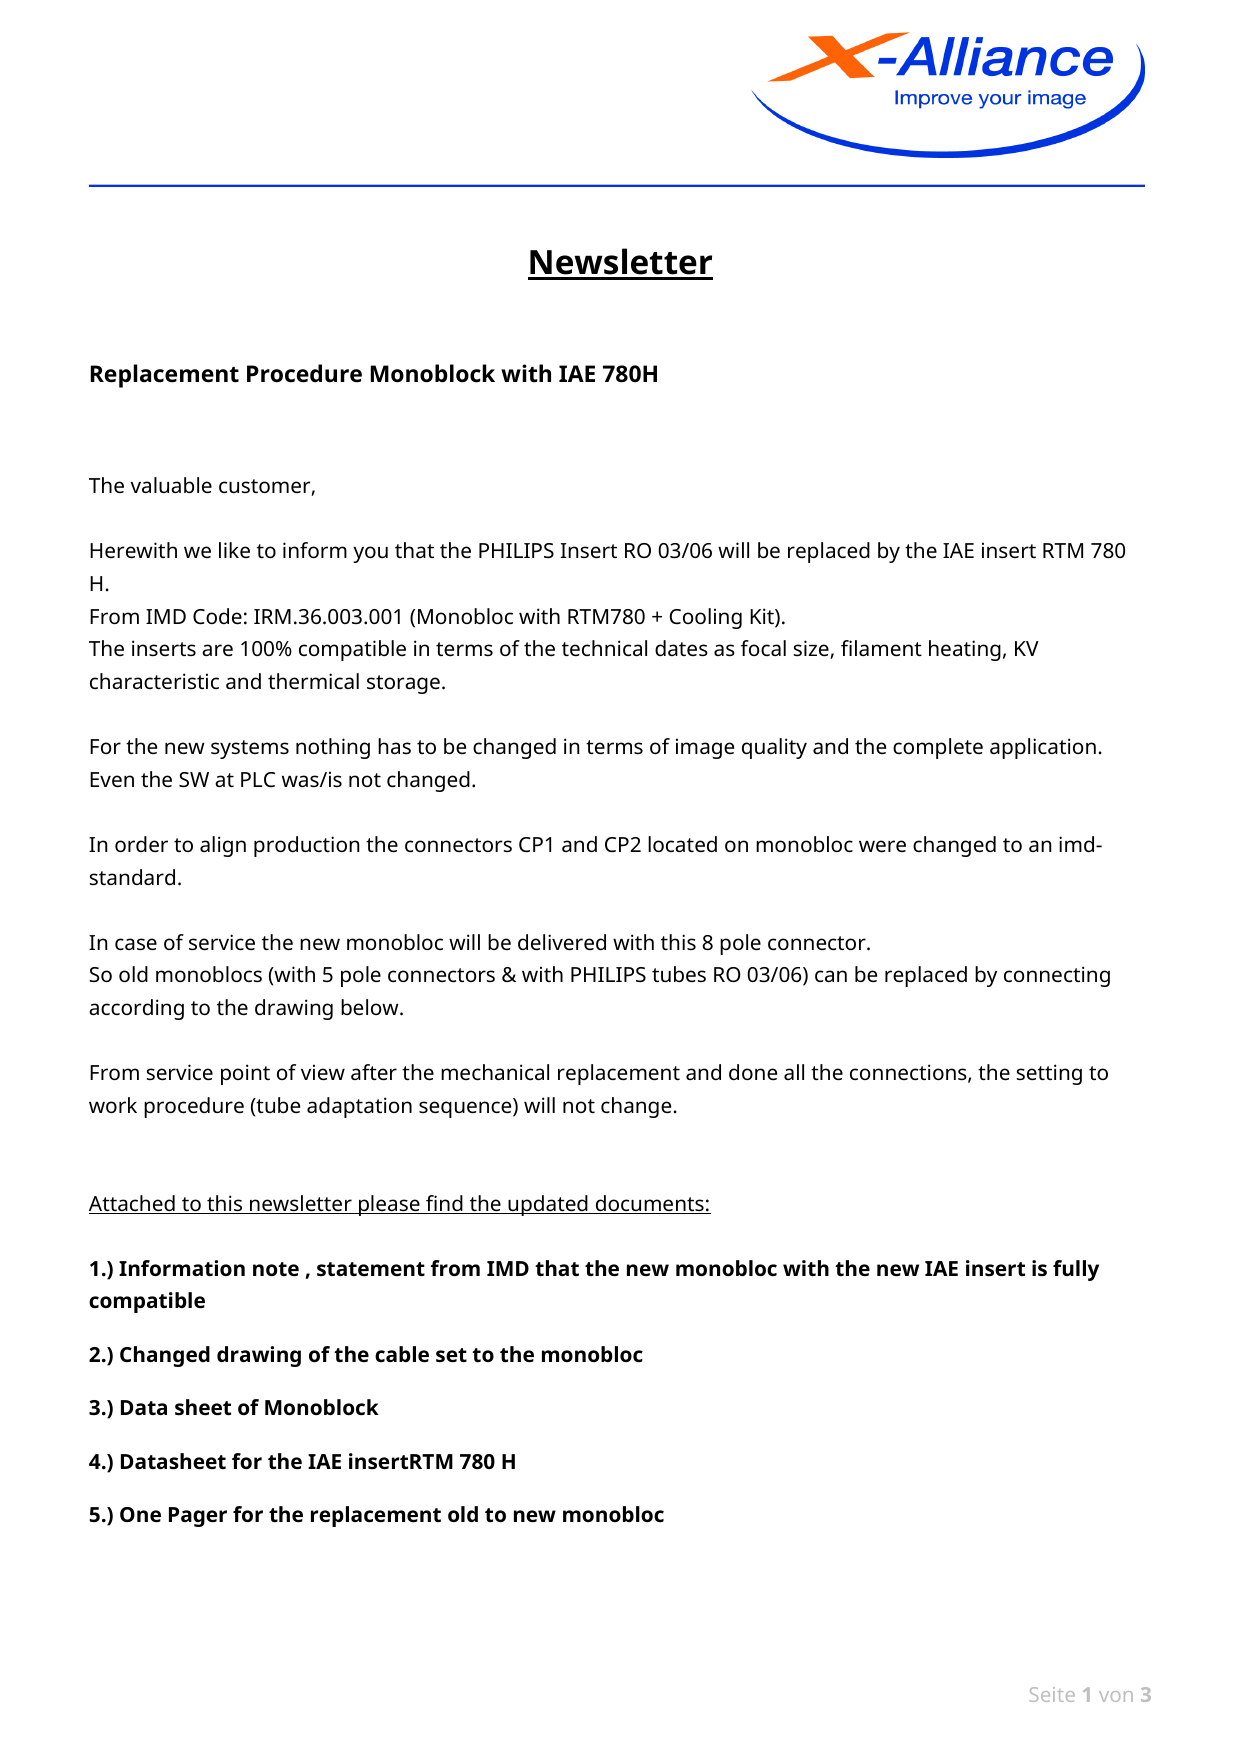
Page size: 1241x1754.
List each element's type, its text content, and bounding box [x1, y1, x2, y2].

text The valuable customer, [89, 471, 1152, 500]
text From IMD Code: IRM.36.003.001 (Monobloc with RTM780 + Cooling Kit). [89, 602, 1152, 630]
text For the new systems nothing has to be changed in terms of image quality and the complete application. Even the SW at PLC was/is not changed. [89, 732, 1152, 793]
text Newsletter [89, 239, 1152, 284]
text So old monoblocs (with 5 pole connectors & with PHILIPS tubes RO 03/06) can be replaced by connecting according to the drawing below. [89, 960, 1152, 1021]
text 1.) Information note , statement from IMD that the new monobloc with the new IAE insert is fully compatible [89, 1254, 1152, 1315]
text From service point of view after the mechanical replacement and done all the connections, the setting to work procedure (tube adaptation sequence) will not change. [89, 1058, 1152, 1119]
text 4.) Datasheet for the IAE insertRTM 780 H [89, 1447, 1152, 1475]
text Herewith we like to inform you that the PHILIPS Insert RO 03/06 will be replaced by the IAE insert RTM 780 H. [89, 537, 1152, 598]
text The inserts are 100% compatible in terms of the technical dates as focal size, filament heating, KV characteristic and thermical storage. [89, 634, 1152, 695]
text In order to align production the connectors CP1 and CP2 located on monobloc were changed to an imd-standard. [89, 830, 1152, 891]
text Replacement Procedure Monoblock with IAE 780H [89, 358, 1152, 389]
text 3.) Data sheet of Monoblock [89, 1393, 1152, 1422]
text 2.) Changed drawing of the cable set to the monobloc [89, 1340, 1152, 1368]
picture [88, 23, 1145, 187]
text 5.) One Pager for the replacement old to new monobloc [89, 1500, 1152, 1529]
text Attached to this newsletter please find the updated documents: [89, 1189, 1152, 1217]
text In case of service the new monobloc will be delivered with this 8 pole connector. [89, 928, 1152, 956]
